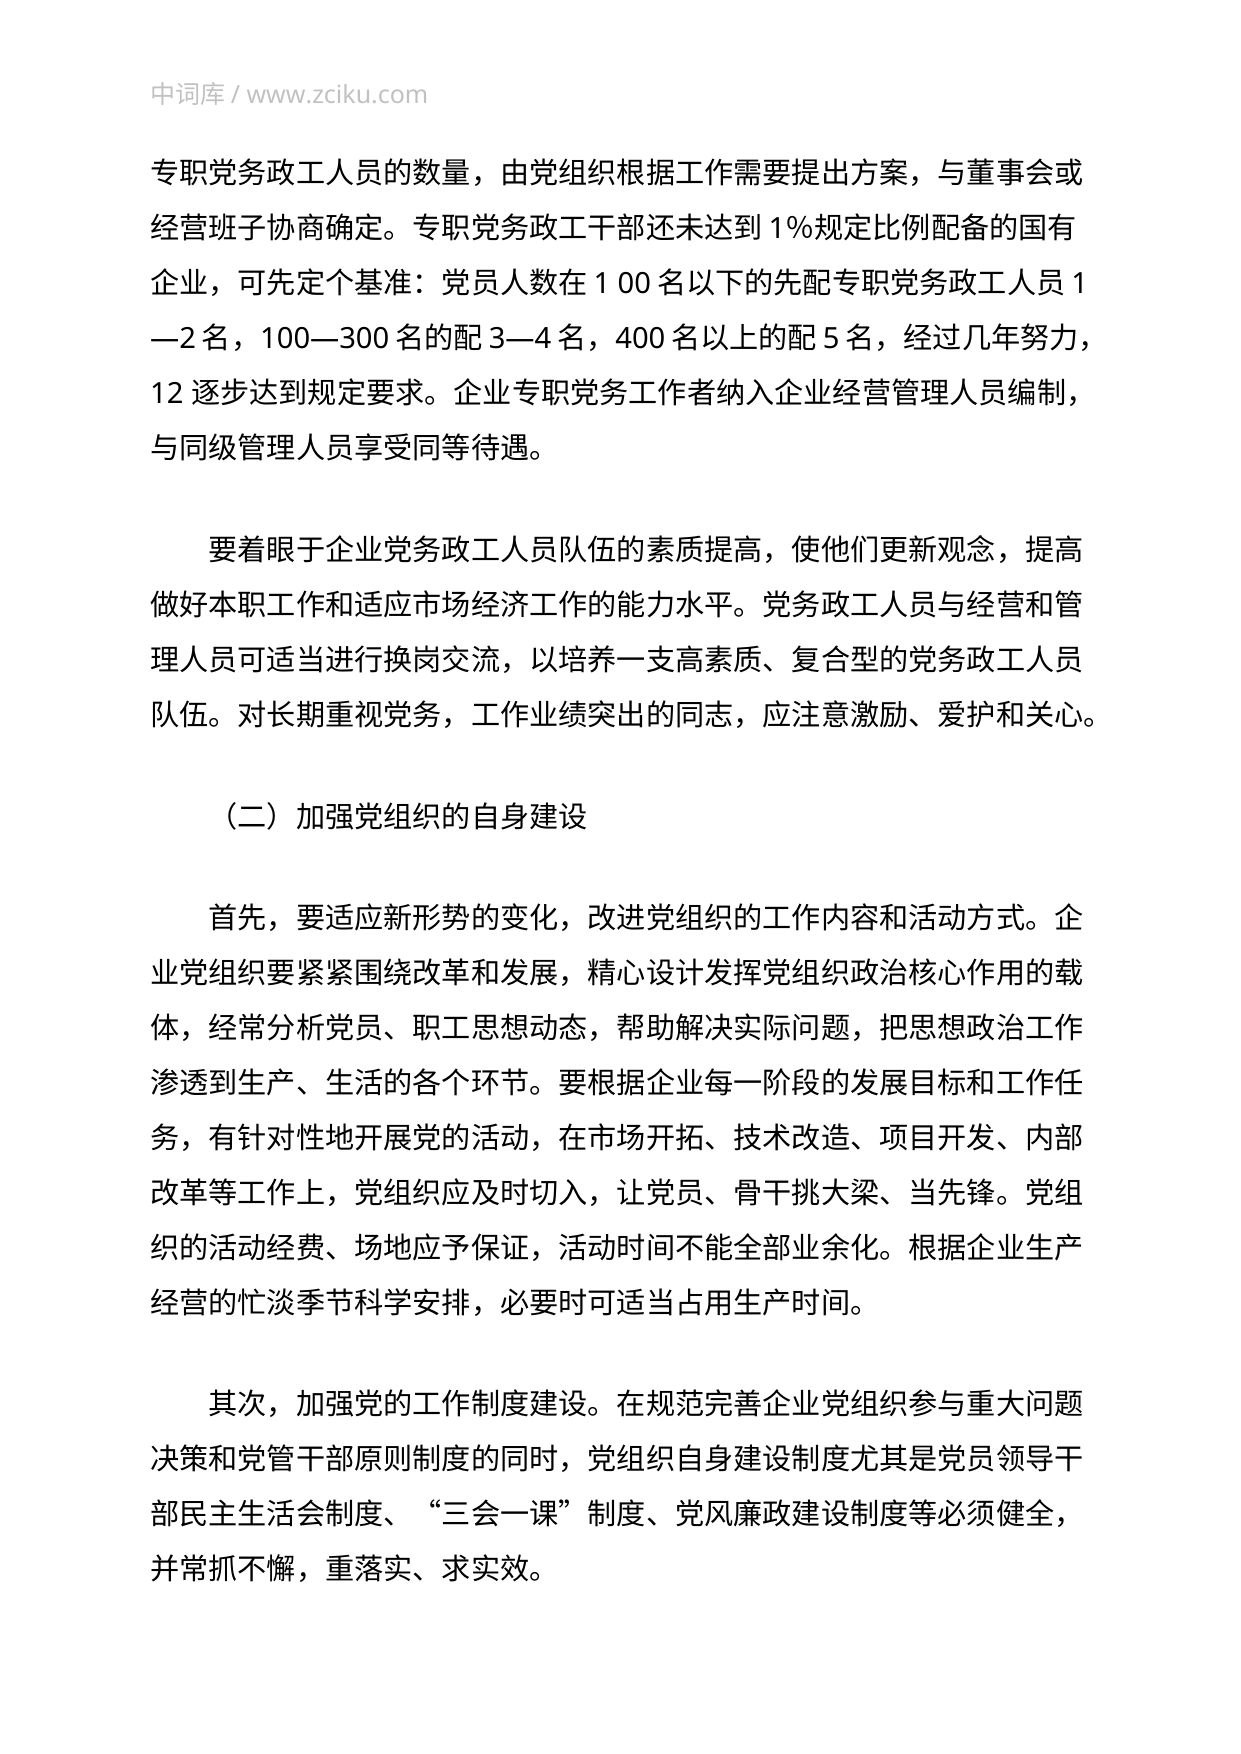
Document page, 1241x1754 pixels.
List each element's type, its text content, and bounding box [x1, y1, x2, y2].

text （二）加强党组织的自身建设 [150, 793, 1090, 835]
text 首先，要适应新形势的变化，改进党组织的工作内容和活动方式。企业党组织要紧紧围绕改革和发展，精心设计发挥党组织政治核心作用的载体，经常分析党员、职工思想动态，帮助解决实际问题，把思想政治工作渗透到生产、生活的各个环节。要根据企业每一阶段的发展目标和工作任务，有针对性地开展党的活动，在市场开拓、技术改造、项目开发、内部改革等工作上，党组织应及时切入，让党员、骨干挑大梁、当先锋。党组织的活动经费、场地应予保证，活动时间不能全部业余化。根据企业生产经营的忙淡季节科学安排，必要时可适当占用生产时间。 [150, 895, 1090, 1321]
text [150, 150, 1090, 467]
text 其次，加强党的工作制度建设。在规范完善企业党组织参与重大问题决策和党管干部原则制度的同时，党组织自身建设制度尤其是党员领导干部民主生活会制度、“三会一课”制度、党风廉政建设制度等必须健全，并常抓不懈，重落实、求实效。 [150, 1381, 1090, 1588]
text 要着眼于企业党务政工人员队伍的素质提高，使他们更新观念，提高做好本职工作和适应市场经济工作的能力水平。党务政工人员与经营和管理人员可适当进行换岗交流，以培养一支高素质、复合型的党务政工人员队伍。对长期重视党务，工作业绩突出的同志，应注意激励、爱护和关心。 [150, 527, 1090, 734]
